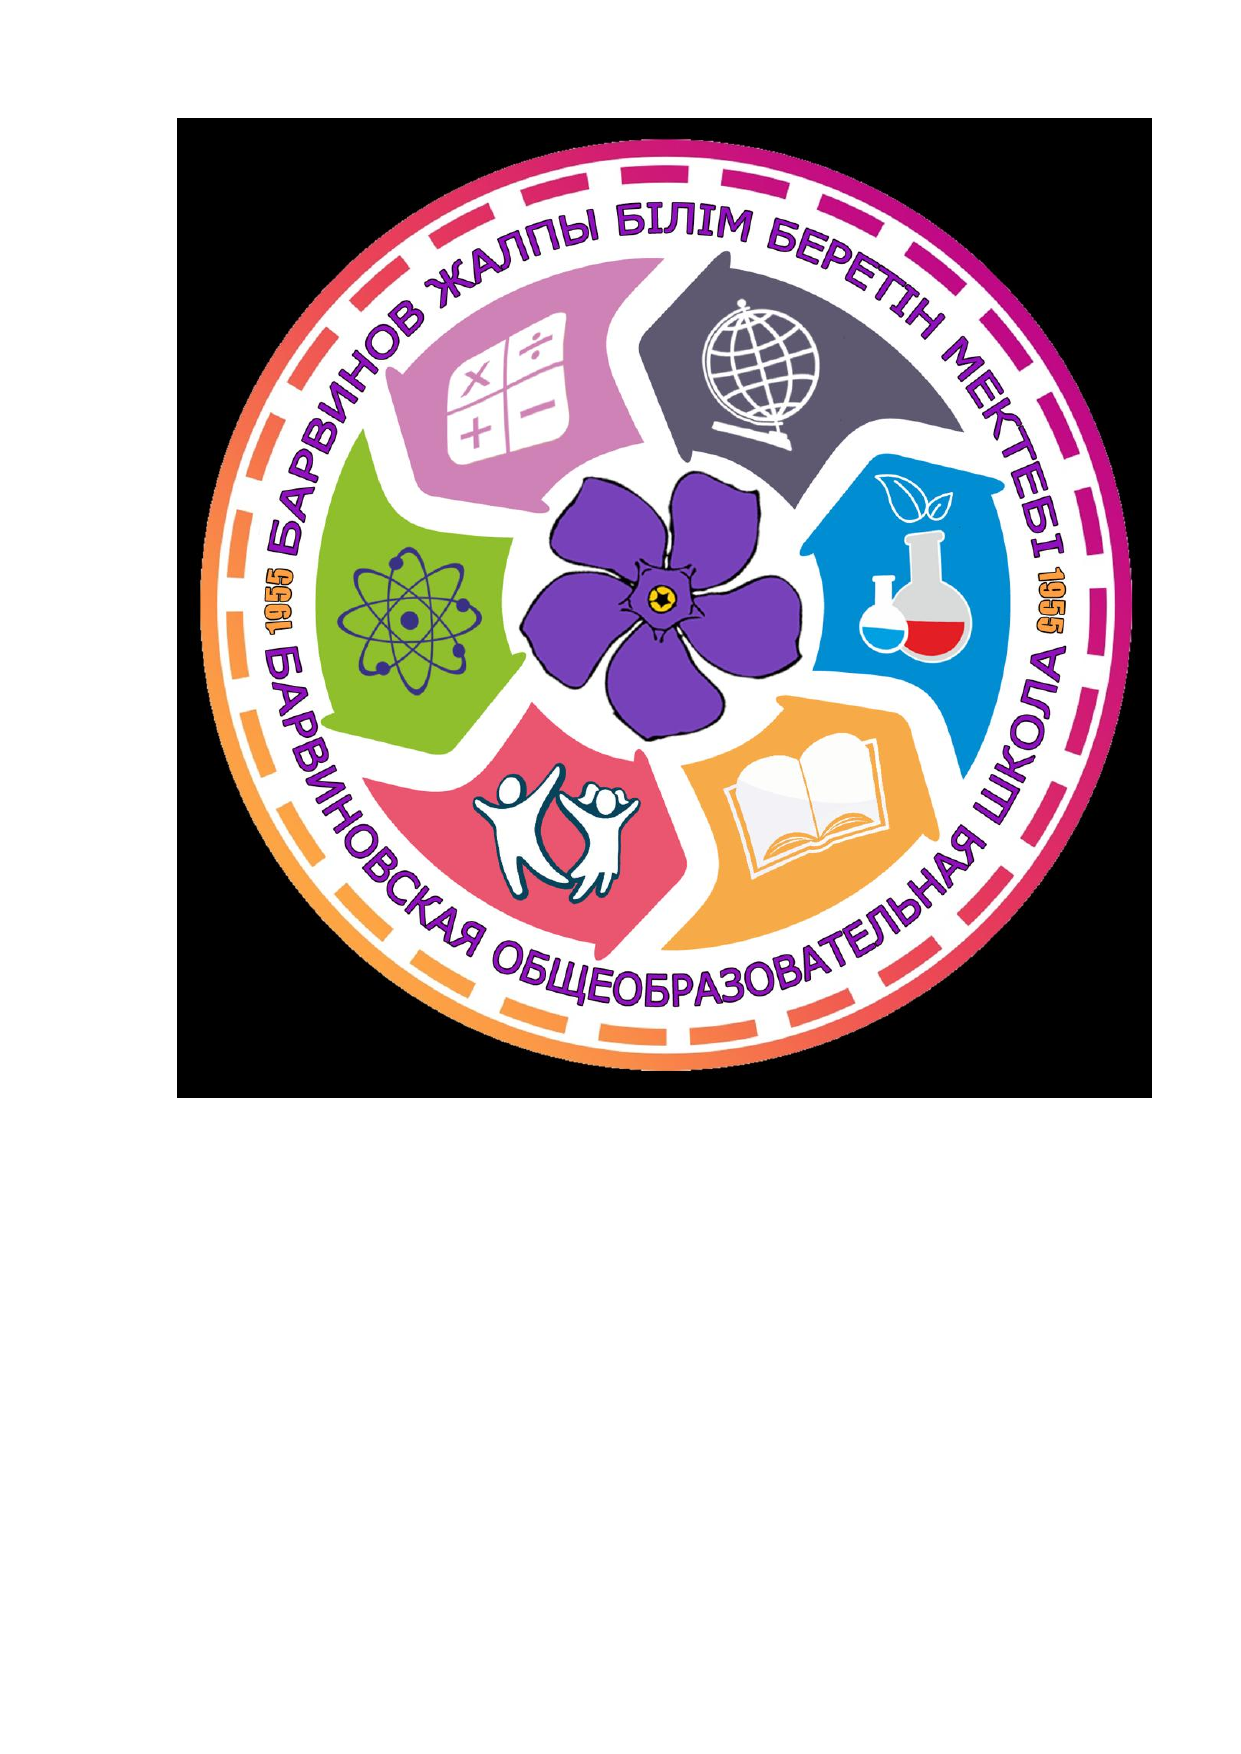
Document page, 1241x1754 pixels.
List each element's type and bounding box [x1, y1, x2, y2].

picture [177, 118, 1152, 1098]
